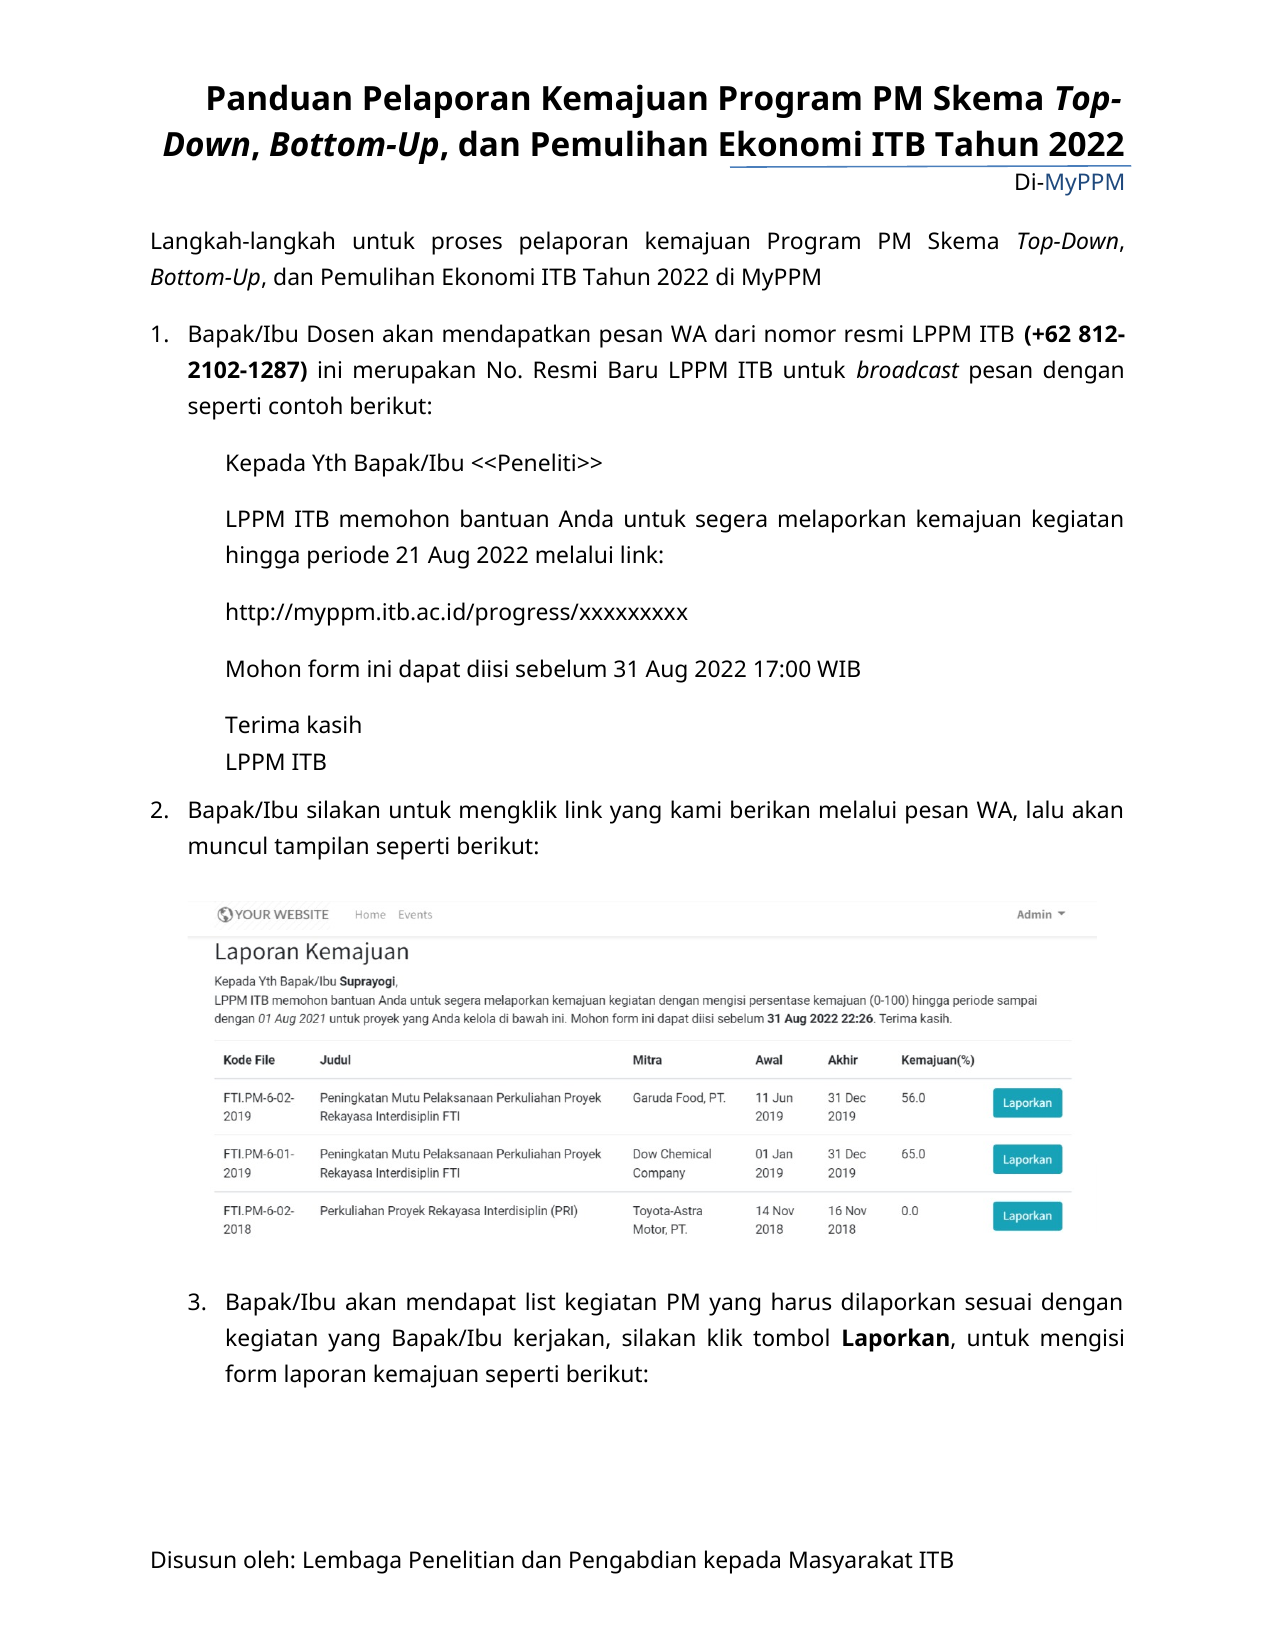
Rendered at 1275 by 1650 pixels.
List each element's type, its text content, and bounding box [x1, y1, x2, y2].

list Bapak/Ibu akan mendapat list kegiatan PM yang harus dilaporkan sesuai dengan kegiatan yang Bapak/Ibu kerjakan, silakan klik tombol Laporkan, untuk mengisi form laporan kemajuan seperti berikut: [187, 1286, 1125, 1389]
text http://myppm.itb.ac.id/progress/xxxxxxxxx [225, 596, 1125, 627]
text Terima kasih [225, 709, 1125, 741]
list Bapak/Ibu Dosen akan mendapatkan pesan WA dari nomor resmi LPPM ITB (+62 812-2102-1287) ini merupakan No. Resmi Baru LPPM ITB untuk broadcast pesan dengan seperti contoh berikut: [150, 318, 1125, 421]
text LPPM ITB [225, 745, 1125, 777]
list Bapak/Ibu silakan untuk mengklik link yang kami berikan melalui pesan WA, lalu akan muncul tampilan seperti berikut: [150, 794, 1125, 861]
picture [187, 901, 1097, 1247]
text LPPM ITB memohon bantuan Anda untuk segera melaporkan kemajuan kegiatan hingga periode 21 Aug 2022 melalui link: [225, 503, 1125, 570]
text Kepada Yth Bapak/Ibu <<Peneliti>> [225, 446, 1125, 478]
text Langkah-langkah untuk proses pelaporan kemajuan Program PM Skema Top-Down, Bottom-Up, dan Pemulihan Ekonomi ITB Tahun 2022 di MyPPM [150, 225, 1125, 292]
text Mohon form ini dapat diisi sebelum 31 Aug 2022 17:00 WIB [225, 653, 1125, 684]
